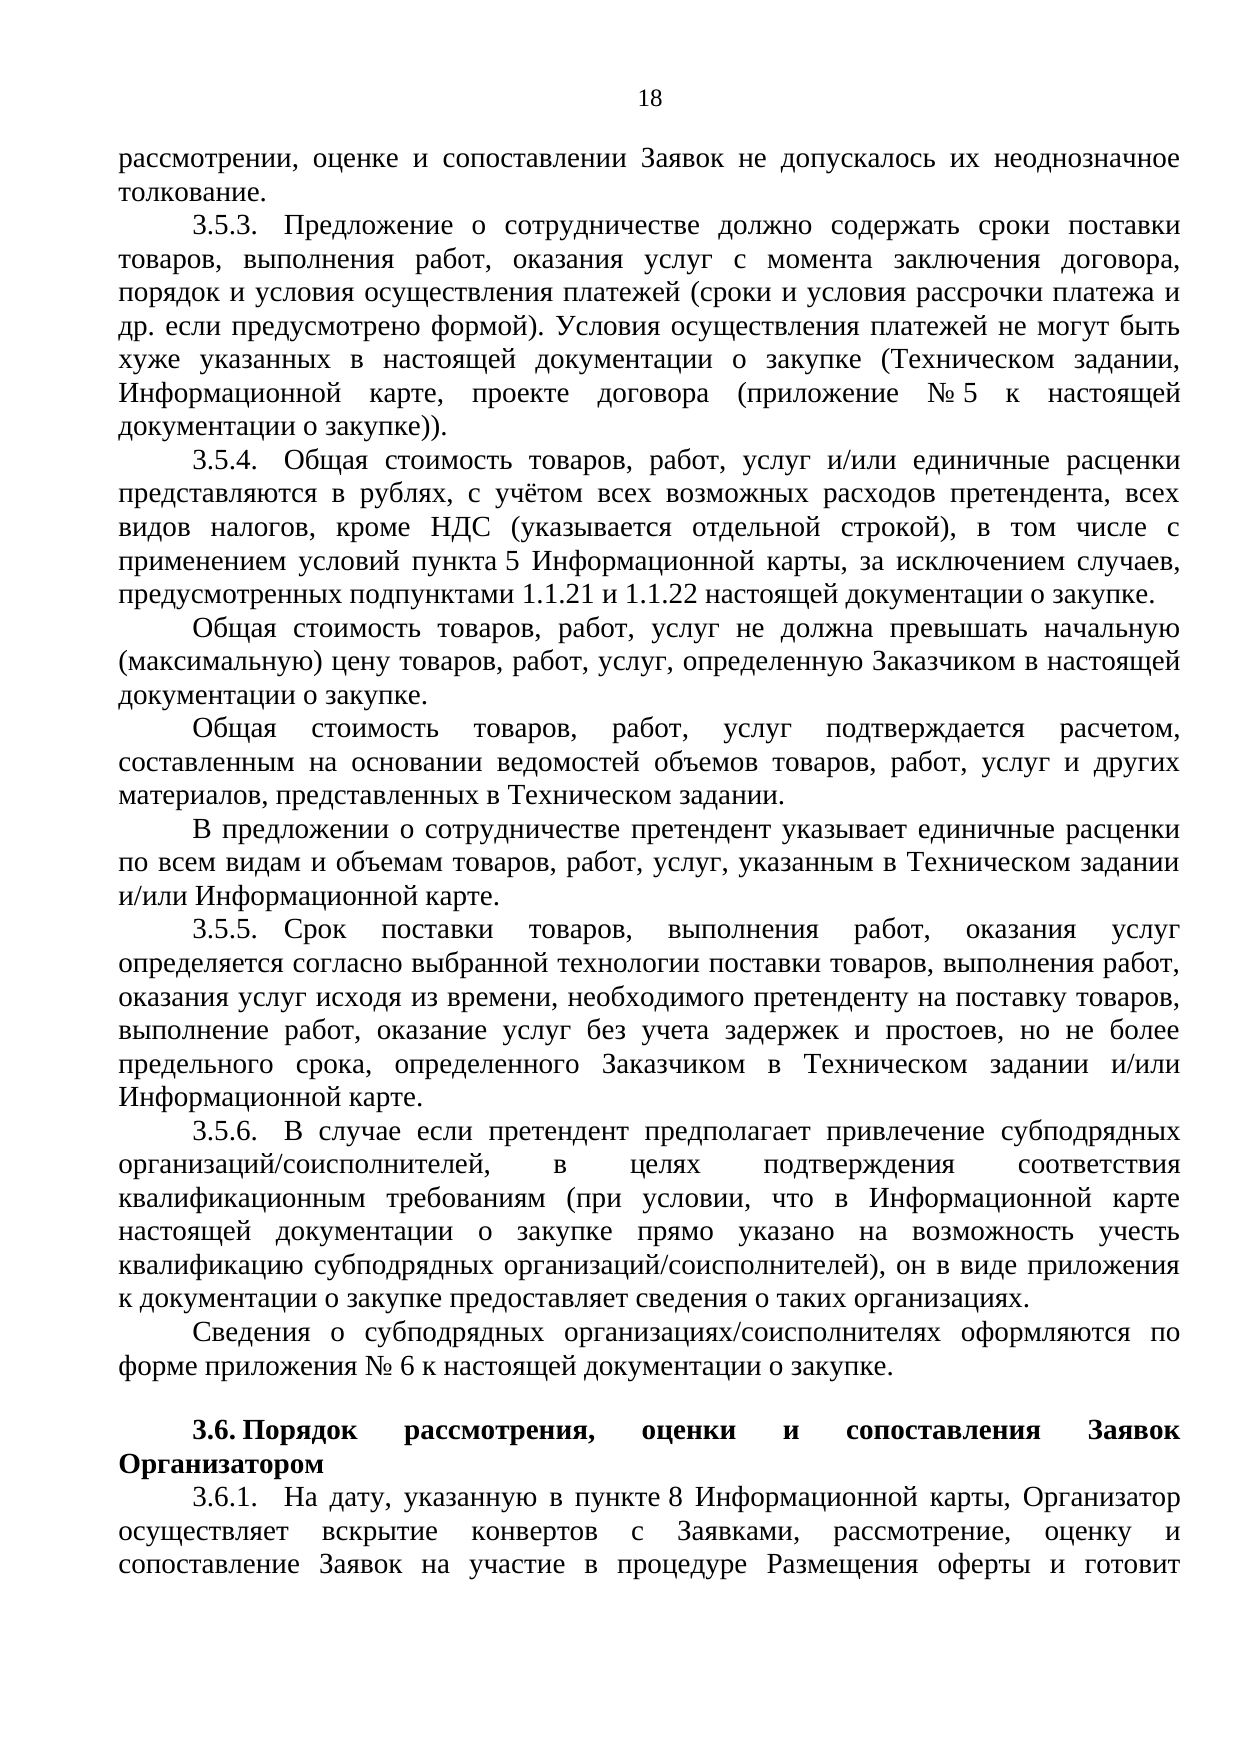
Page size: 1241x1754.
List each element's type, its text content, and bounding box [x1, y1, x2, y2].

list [118, 140, 1181, 207]
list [118, 1479, 1181, 1580]
list Порядок рассмотрения, оценки и сопоставления Заявок Организатором [118, 1412, 1181, 1479]
list Предложение о сотрудничестве должно содержать сроки поставки товаров, выполнения работ, оказания услуг с момента заключения договора, порядок и условия осуществления платежей (сроки и условия рассрочки платежа и др. если предусмотрено формой). Условия осуществления платежей не могут быть хуже указанных в настоящей документации о закупке (Техническом задании, Информационной карте, проекте договора (приложение № 5 к настоящей документации о закупке)). [118, 207, 1181, 442]
text В предложении о сотрудничестве претендент указывает единичные расценки по всем видам и объемам товаров, работ, услуг, указанным в Техническом задании и/или Информационной карте. [118, 811, 1181, 912]
list Общая стоимость товаров, работ, услуг и/или единичные расценки представляются в рублях, с учётом всех возможных расходов претендента, всех видов налогов, кроме НДС (указывается отдельной строкой), в том числе с применением условий пункта 5 Информационной карты, за исключением случаев, предусмотренных подпунктами 1.1.21 и 1.1.22 настоящей документации о закупке. [118, 442, 1181, 610]
text Общая стоимость товаров, работ, услуг подтверждается расчетом, составленным на основании ведомостей объемов товаров, работ, услуг и других материалов, представленных в Техническом задании. [118, 710, 1181, 811]
text Общая стоимость товаров, работ, услуг не должна превышать начальную (максимальную) цену товаров, работ, услуг, определенную Заказчиком в настоящей документации о закупке. [118, 610, 1181, 710]
text Сведения о субподрядных организациях/соисполнителях оформляются по форме приложения № 6 к настоящей документации о закупке. [118, 1314, 1181, 1381]
list Срок поставки товаров, выполнения работ, оказания услуг определяется согласно выбранной технологии поставки товаров, выполнения работ, оказания услуг исходя из времени, необходимого претенденту на поставку товаров, выполнение работ, оказание услуг без учета задержек и простоев, но не более предельного срока, определенного Заказчиком в Техническом задании и/или Информационной карте. [118, 912, 1181, 1113]
list В случае если претендент предполагает привлечение субподрядных организаций/соисполнителей, в целях подтверждения соответствия квалификационным требованиям (при условии, что в Информационной карте настоящей документации о закупке прямо указано на возможность учесть квалификацию субподрядных организаций/соисполнителей), он в виде приложения к документации о закупке предоставляет сведения о таких организациях. [118, 1113, 1181, 1314]
